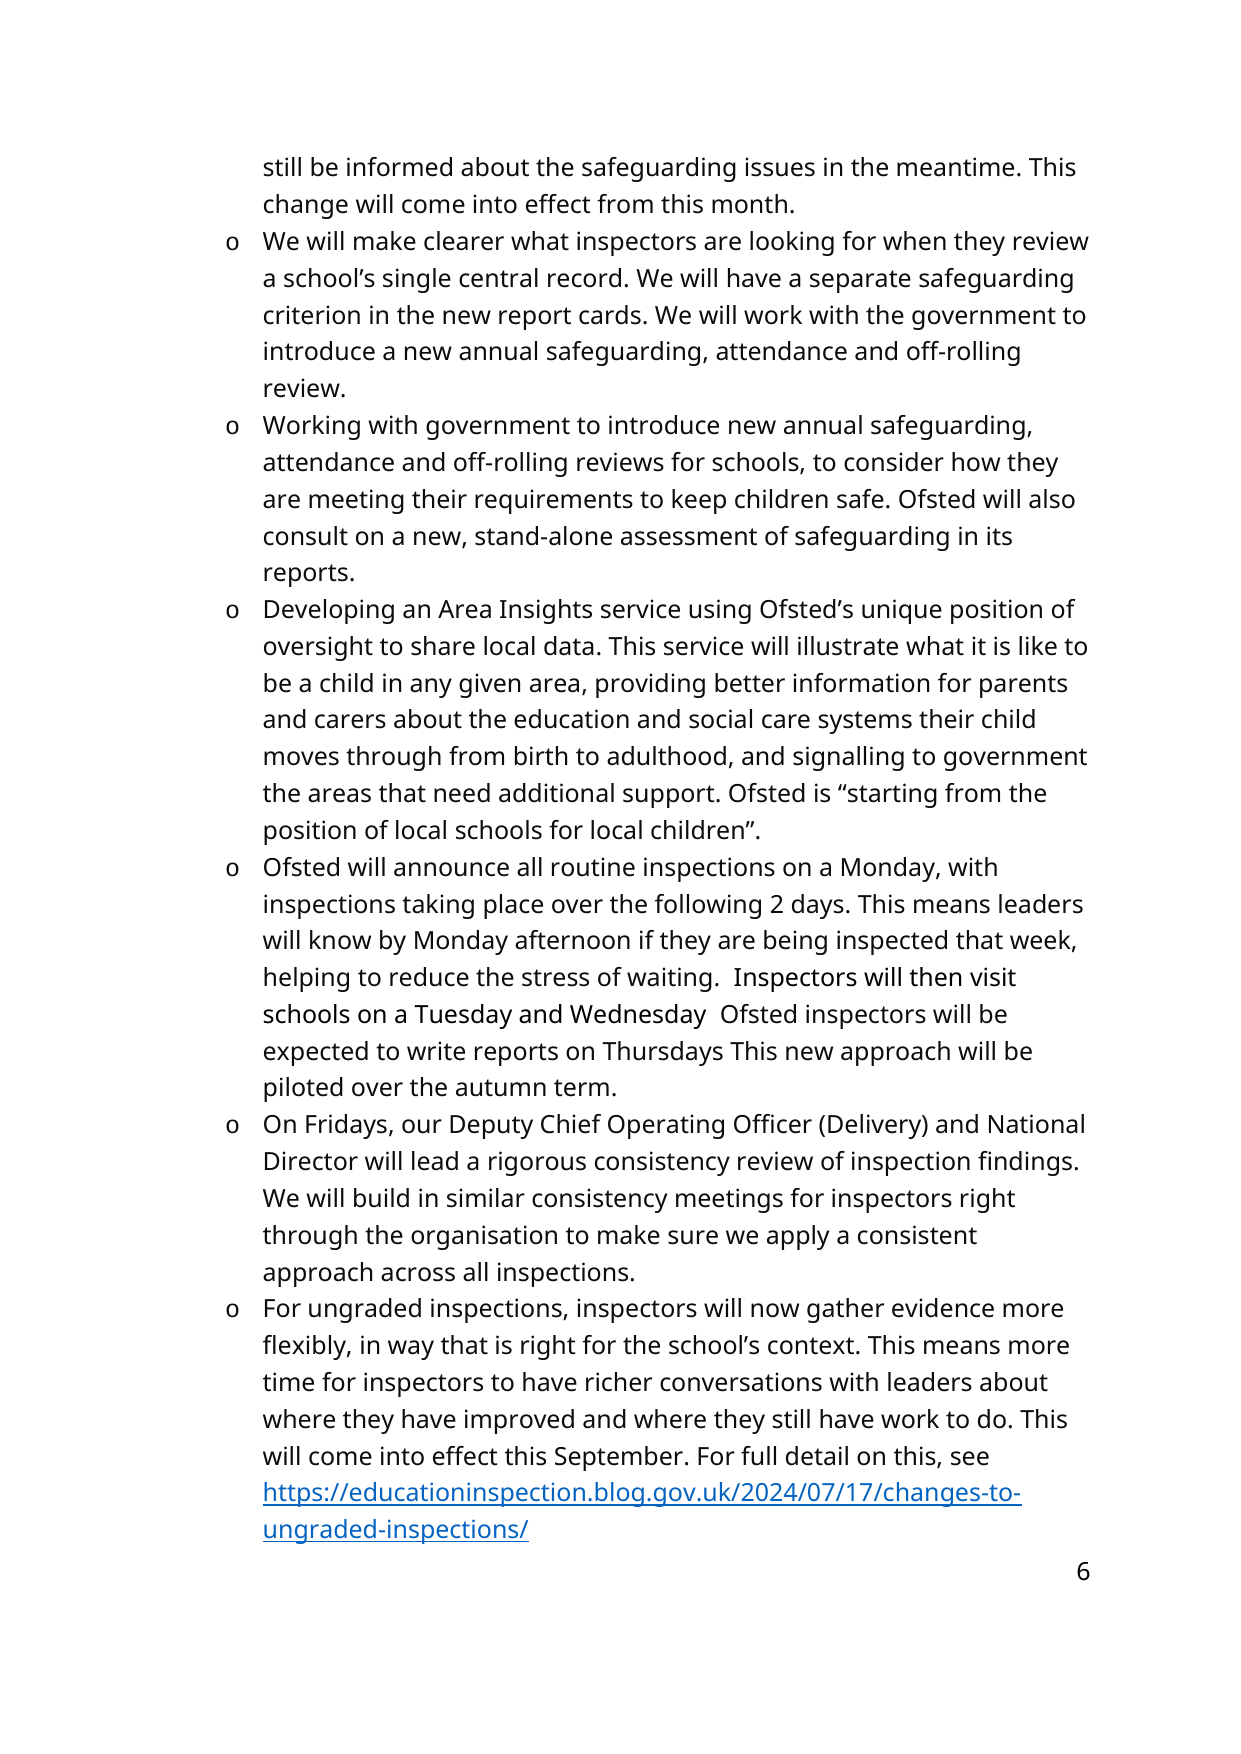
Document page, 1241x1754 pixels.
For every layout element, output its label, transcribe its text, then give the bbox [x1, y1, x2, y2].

list On Fridays, our Deputy Chief Operating Officer (Delivery) and National Director will lead a rigorous consistency review of inspection findings. We will build in similar consistency meetings for inspectors right through the organisation to make sure we apply a consistent approach across all inspections. [225, 1107, 1090, 1288]
list Ofsted will announce all routine inspections on a Monday, with inspections taking place over the following 2 days. This means leaders will know by Monday afternoon if they are being inspected that week, helping to reduce the stress of waiting. Inspectors will then visit schools on a Tuesday and Wednesday Ofsted inspectors will be expected to write reports on Thursdays This new approach will be piloted over the autumn term. [225, 849, 1090, 1104]
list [225, 150, 1090, 221]
list For ungraded inspections, inspectors will now gather evidence more flexibly, in way that is right for the school’s context. This means more time for inspectors to have richer conversations with leaders about where they have improved and where they still have work to do. This will come into effect this September. For full detail on this, see https://educationinspection.blog.gov.uk/2024/07/17/changes-to-ungraded-inspections/ [225, 1291, 1090, 1546]
list Working with government to introduce new annual safeguarding, attendance and off-rolling reviews for schools, to consider how they are meeting their requirements to keep children safe. Ofsted will also consult on a new, stand-alone assessment of safeguarding in its reports. [225, 408, 1090, 589]
list We will make clearer what inspectors are looking for when they review a school’s single central record. We will have a separate safeguarding criterion in the new report cards. We will work with the government to introduce a new annual safeguarding, attendance and off-rolling review. [225, 223, 1090, 405]
list Developing an Area Insights service using Ofsted’s unique position of oversight to share local data. This service will illustrate what it is like to be a child in any given area, providing better information for parents and carers about the education and social care systems their child moves through from birth to adulthood, and signalling to government the areas that need additional support. Ofsted is “starting from the position of local schools for local children”. [225, 592, 1090, 847]
